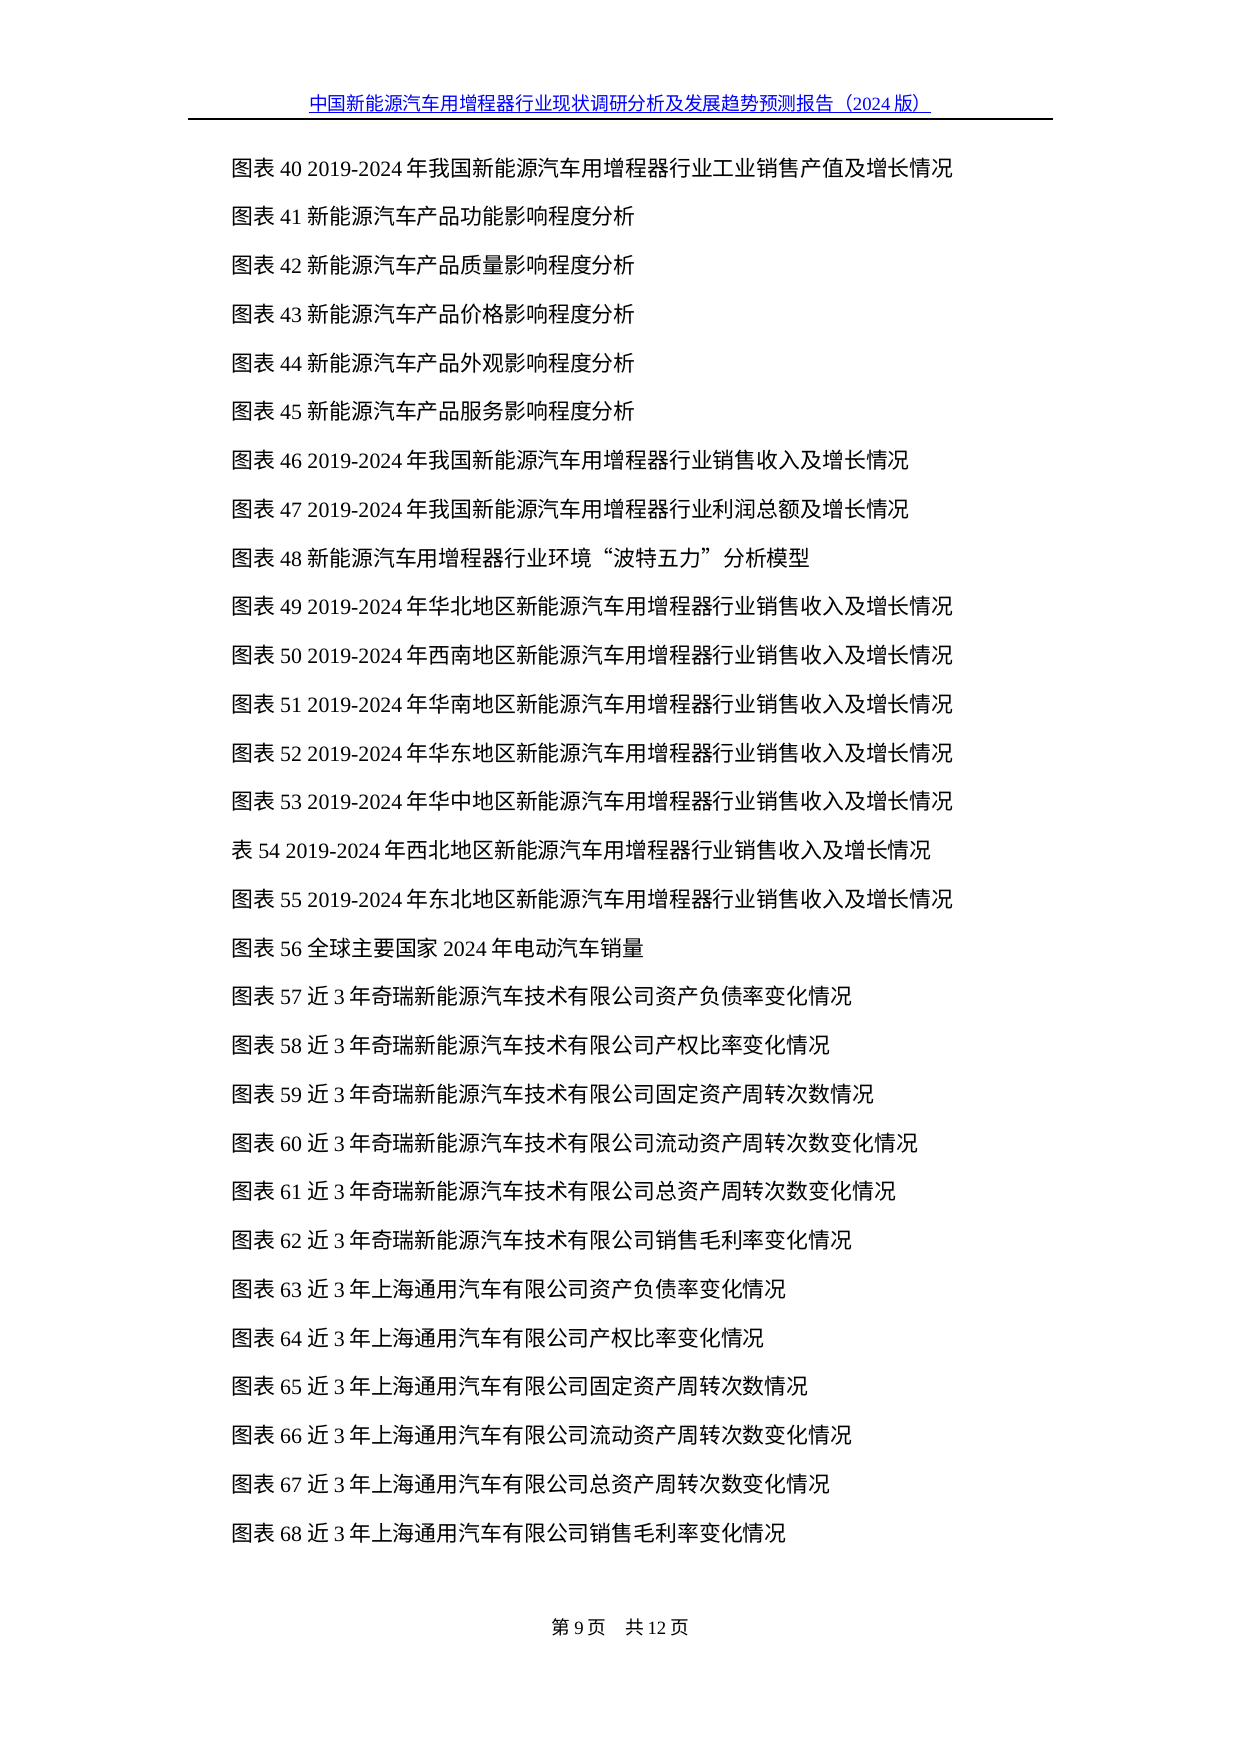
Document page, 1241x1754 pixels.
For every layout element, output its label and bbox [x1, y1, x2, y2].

text [187, 150, 1053, 1548]
